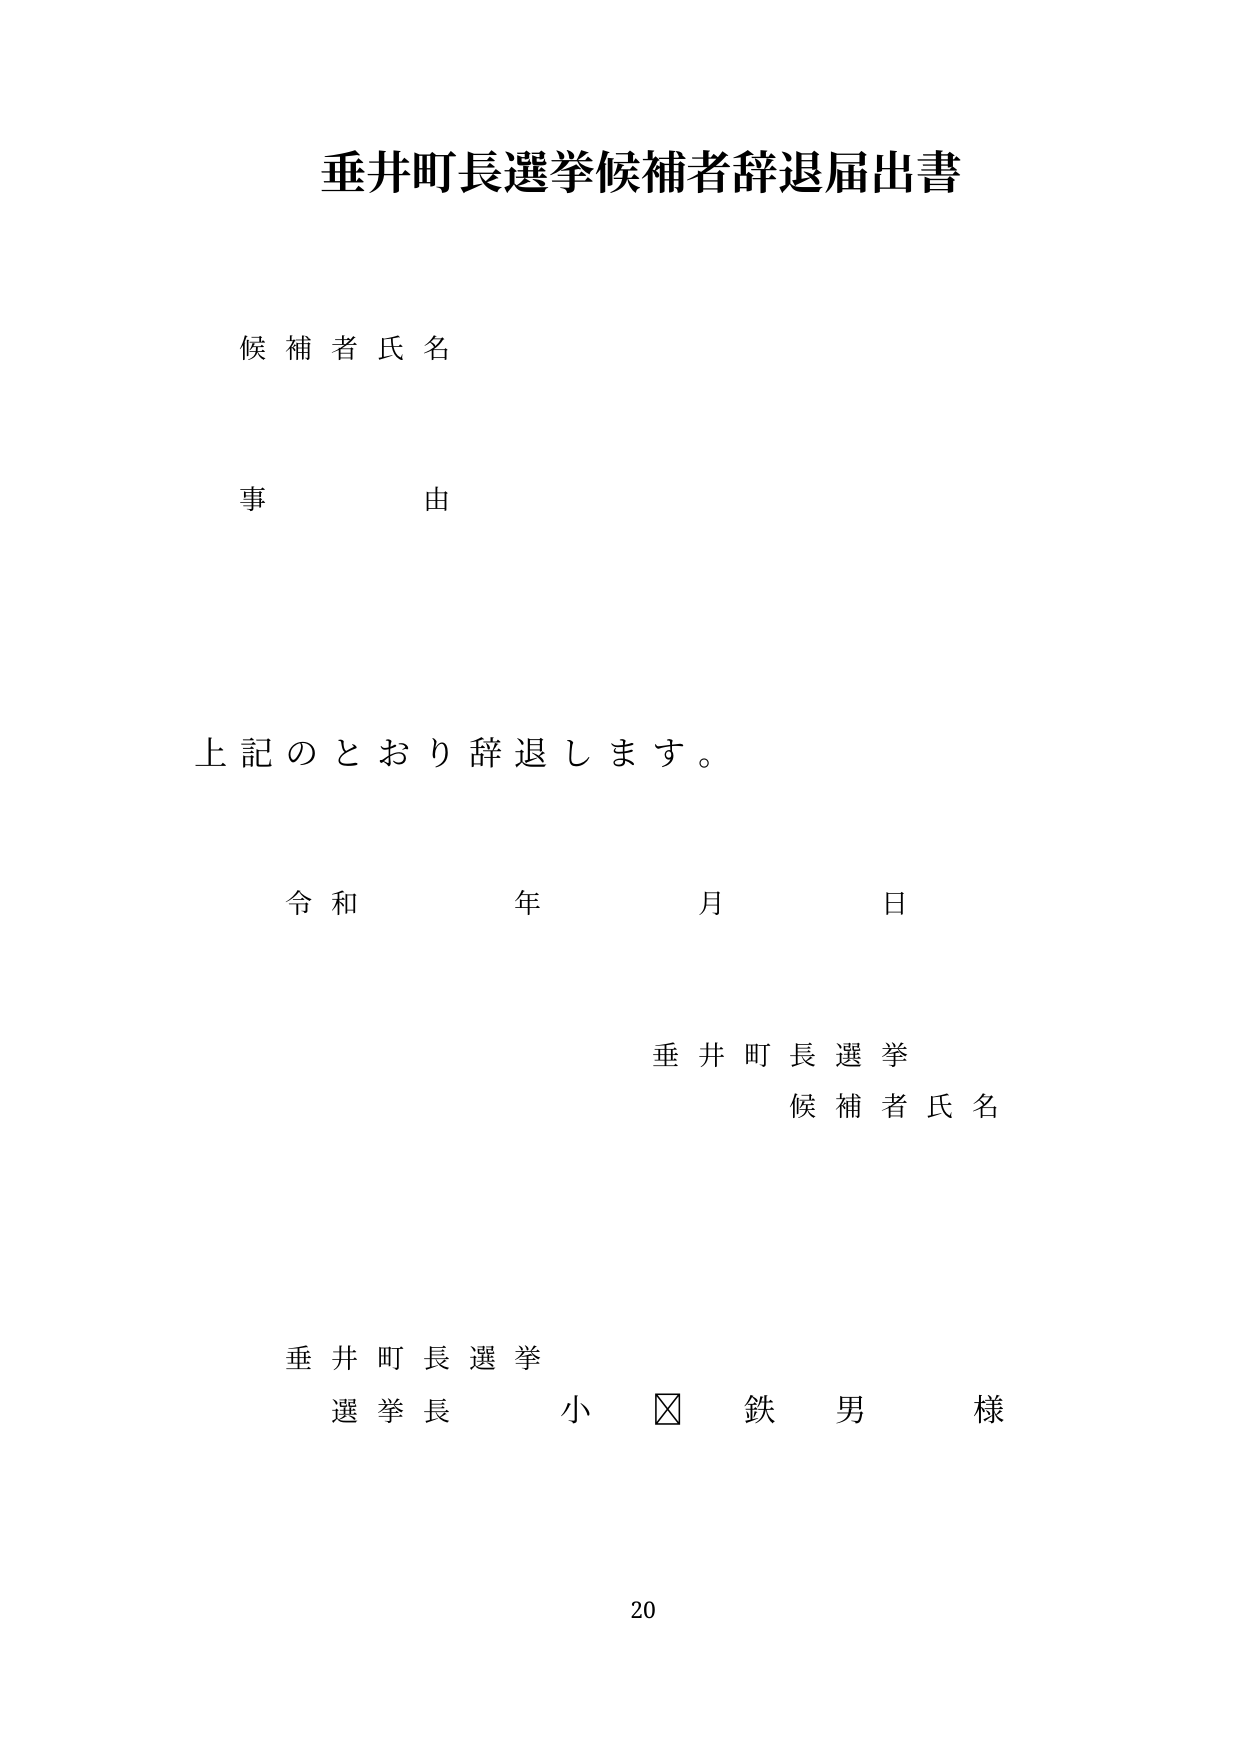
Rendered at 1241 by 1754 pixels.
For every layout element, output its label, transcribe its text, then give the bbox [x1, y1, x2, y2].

text 上記のとおり辞退します。 [148, 725, 1133, 776]
text 垂井町長選挙 [148, 1028, 1133, 1079]
text 候補者氏名 [148, 321, 1133, 372]
text 事 由 [148, 473, 1133, 523]
text 20 [148, 1584, 1133, 1635]
text 候補者氏名 [148, 1079, 1133, 1129]
text 令和 年 月 日 [148, 877, 1133, 927]
text 選挙長 小  鉄 男 様 [148, 1382, 1133, 1433]
text 垂井町長選挙候補者辞退届出書 [148, 119, 1133, 220]
text 垂井町長選挙 [148, 1332, 1133, 1382]
